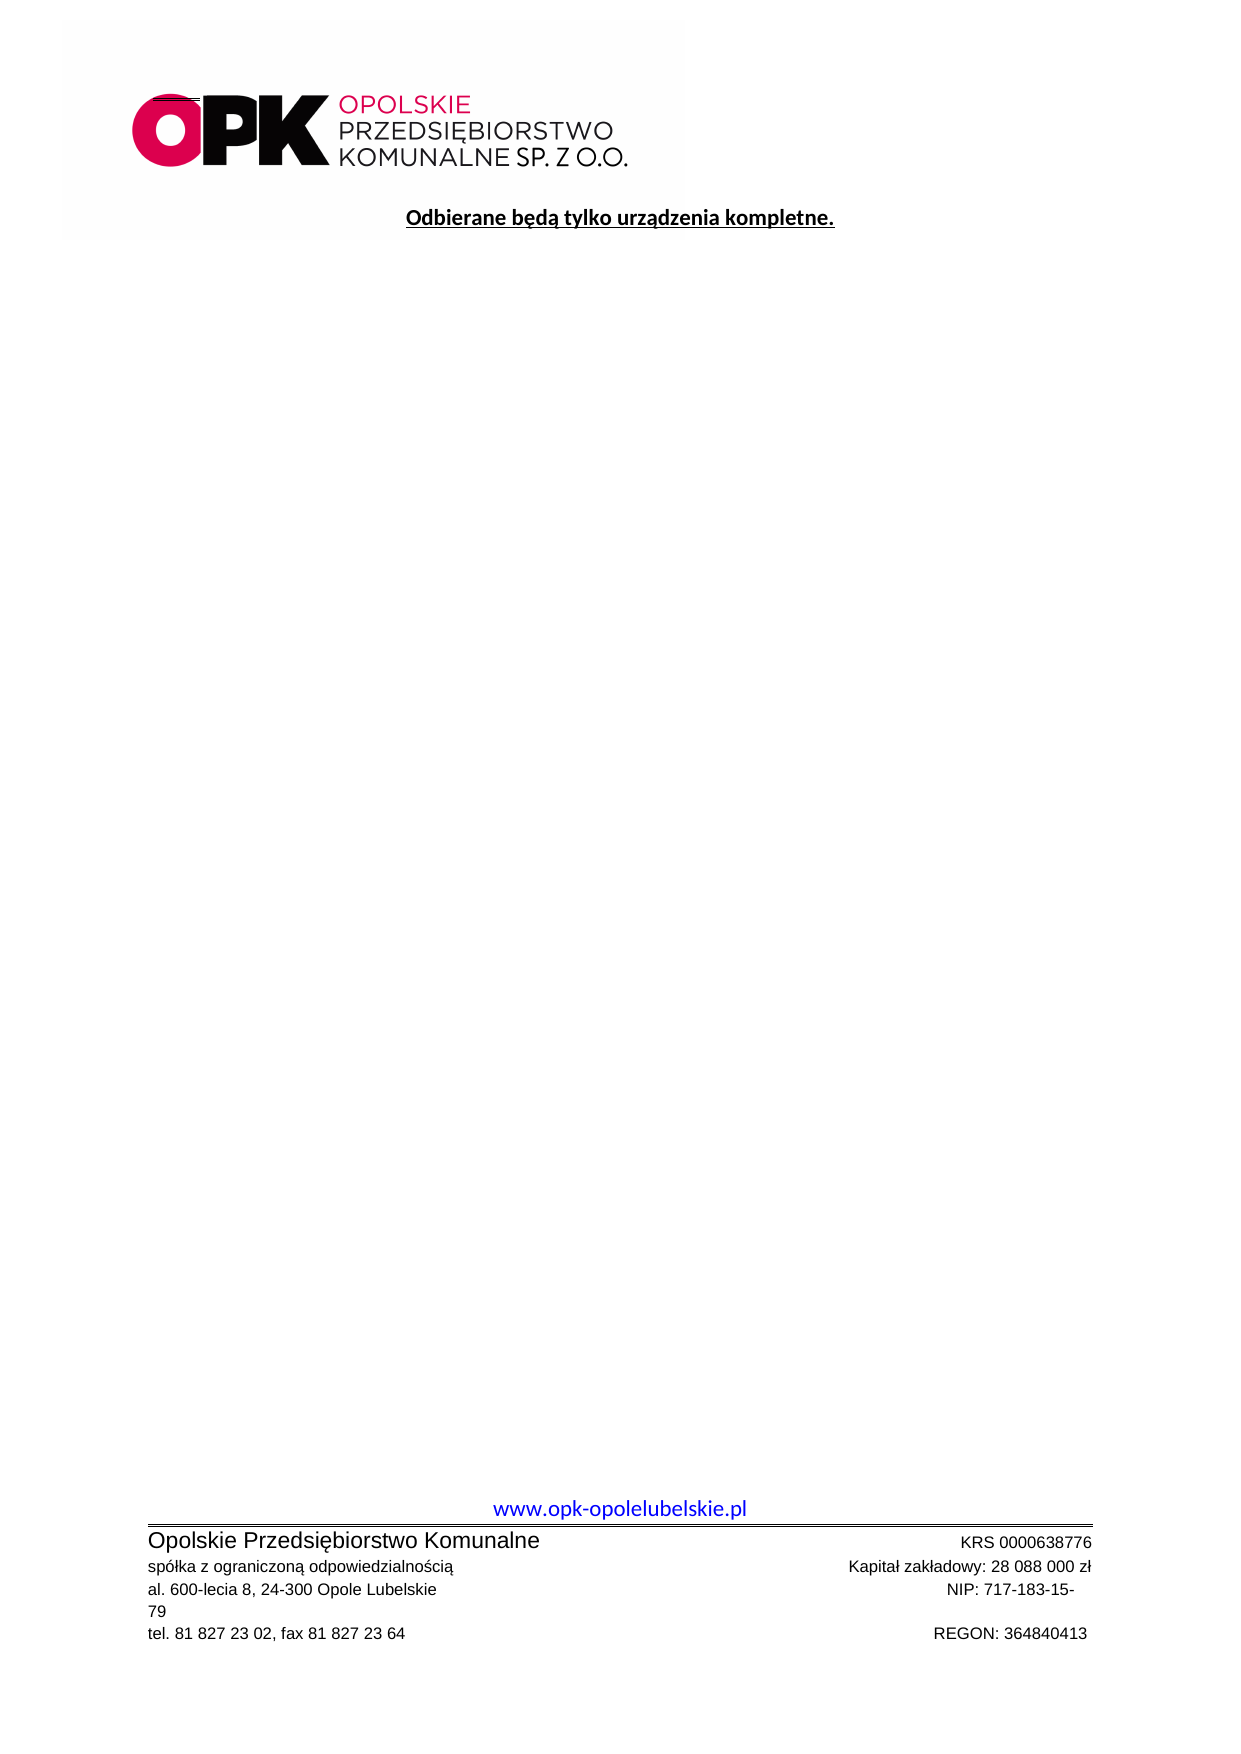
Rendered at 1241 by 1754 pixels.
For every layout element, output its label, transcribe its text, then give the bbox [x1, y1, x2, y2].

picture [61, 20, 685, 240]
text Odbierane będą tylko urządzenia kompletne. [148, 203, 1093, 231]
